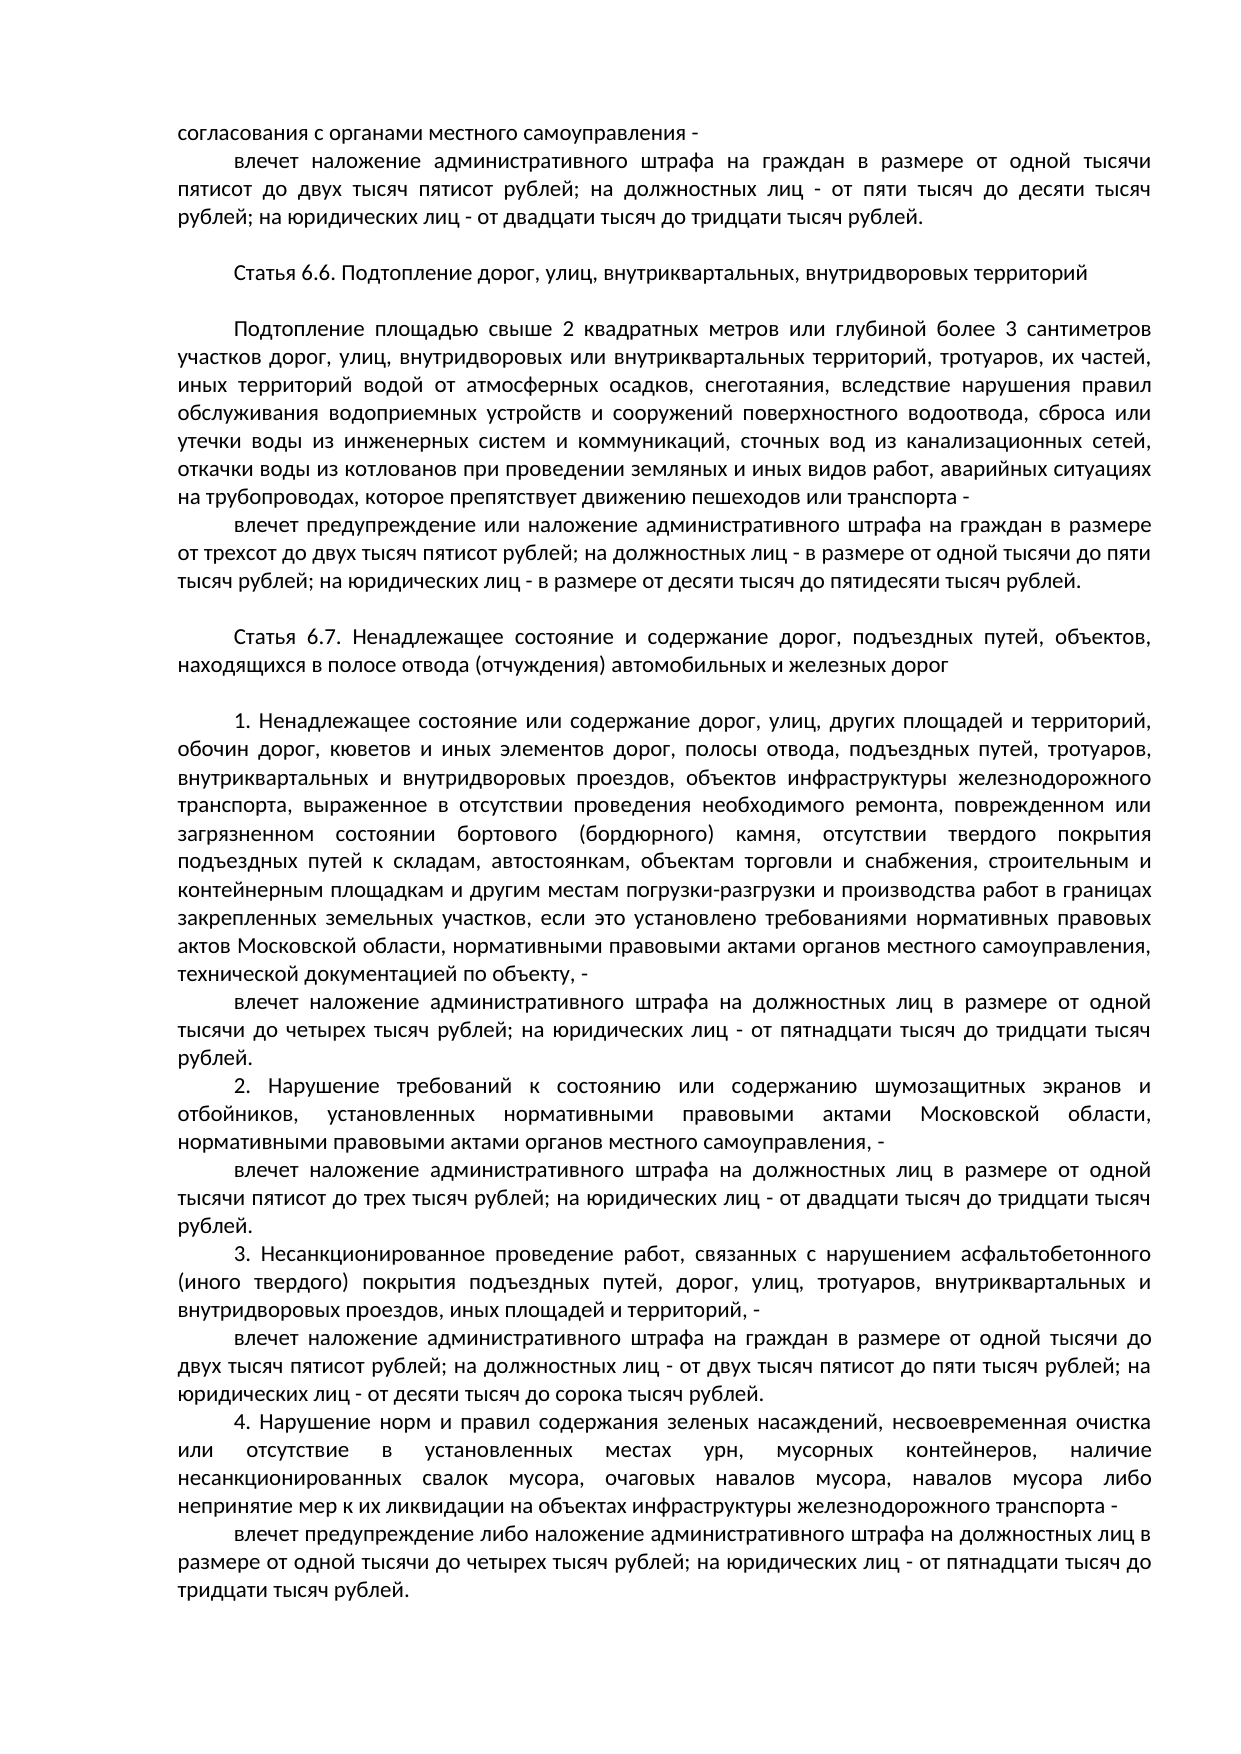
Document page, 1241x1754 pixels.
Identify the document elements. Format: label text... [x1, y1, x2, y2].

text 3. Несанкционированное проведение работ, связанных с нарушением асфальтобетонного (иного твердого) покрытия подъездных путей, дорог, улиц, тротуаров, внутриквартальных и внутридворовых проездов, иных площадей и территорий, - [177, 1239, 1152, 1323]
text влечет предупреждение либо наложение административного штрафа на должностных лиц в размере от одной тысячи до четырех тысяч рублей; на юридических лиц - от пятнадцати тысяч до тридцати тысяч рублей. [177, 1519, 1152, 1603]
text 2. Нарушение требований к состоянию или содержанию шумозащитных экранов и отбойников, установленных нормативными правовыми актами Московской области, нормативными правовыми актами органов местного самоуправления, - [177, 1071, 1152, 1155]
text влечет предупреждение или наложение административного штрафа на граждан в размере от трехсот до двух тысяч пятисот рублей; на должностных лиц - в размере от одной тысячи до пяти тысяч рублей; на юридических лиц - в размере от десяти тысяч до пятидесяти тысяч рублей. [177, 510, 1152, 594]
text Статья 6.6. Подтопление дорог, улиц, внутриквартальных, внутридворовых территорий [177, 258, 1152, 286]
text Подтопление площадью свыше 2 квадратных метров или глубиной более 3 сантиметров участков дорог, улиц, внутридворовых или внутриквартальных территорий, тротуаров, их частей, иных территорий водой от атмосферных осадков, снеготаяния, вследствие нарушения правил обслуживания водоприемных устройств и сооружений поверхностного водоотвода, сброса или утечки воды из инженерных систем и коммуникаций, сточных вод из канализационных сетей, откачки воды из котлованов при проведении земляных и иных видов работ, аварийных ситуациях на трубопроводах, которое препятствует движению пешеходов или транспорта - [177, 314, 1152, 510]
text влечет наложение административного штрафа на граждан в размере от одной тысячи до двух тысяч пятисот рублей; на должностных лиц - от двух тысяч пятисот до пяти тысяч рублей; на юридических лиц - от десяти тысяч до сорока тысяч рублей. [177, 1323, 1152, 1407]
text 1. Ненадлежащее состояние или содержание дорог, улиц, других площадей и территорий, обочин дорог, кюветов и иных элементов дорог, полосы отвода, подъездных путей, тротуаров, внутриквартальных и внутридворовых проездов, объектов инфраструктуры железнодорожного транспорта, выраженное в отсутствии проведения необходимого ремонта, поврежденном или загрязненном состоянии бортового (бордюрного) камня, отсутствии твердого покрытия подъездных путей к складам, автостоянкам, объектам торговли и снабжения, строительным и контейнерным площадкам и другим местам погрузки-разгрузки и производства работ в границах закрепленных земельных участков, если это установлено требованиями нормативных правовых актов Московской области, нормативными правовыми актами органов местного самоуправления, технической документацией по объекту, - [177, 707, 1152, 987]
text влечет наложение административного штрафа на граждан в размере от одной тысячи пятисот до двух тысяч пятисот рублей; на должностных лиц - от пяти тысяч до десяти тысяч рублей; на юридических лиц - от двадцати тысяч до тридцати тысяч рублей. [177, 146, 1152, 230]
text Статья 6.7. Ненадлежащее состояние и содержание дорог, подъездных путей, объектов, находящихся в полосе отвода (отчуждения) автомобильных и железных дорог [177, 622, 1152, 678]
text влечет наложение административного штрафа на должностных лиц в размере от одной тысячи пятисот до трех тысяч рублей; на юридических лиц - от двадцати тысяч до тридцати тысяч рублей. [177, 1155, 1152, 1239]
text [177, 118, 1152, 146]
text влечет наложение административного штрафа на должностных лиц в размере от одной тысячи до четырех тысяч рублей; на юридических лиц - от пятнадцати тысяч до тридцати тысяч рублей. [177, 987, 1152, 1071]
text 4. Нарушение норм и правил содержания зеленых насаждений, несвоевременная очистка или отсутствие в установленных местах урн, мусорных контейнеров, наличие несанкционированных свалок мусора, очаговых навалов мусора, навалов мусора либо непринятие мер к их ликвидации на объектах инфраструктуры железнодорожного транспорта - [177, 1407, 1152, 1519]
